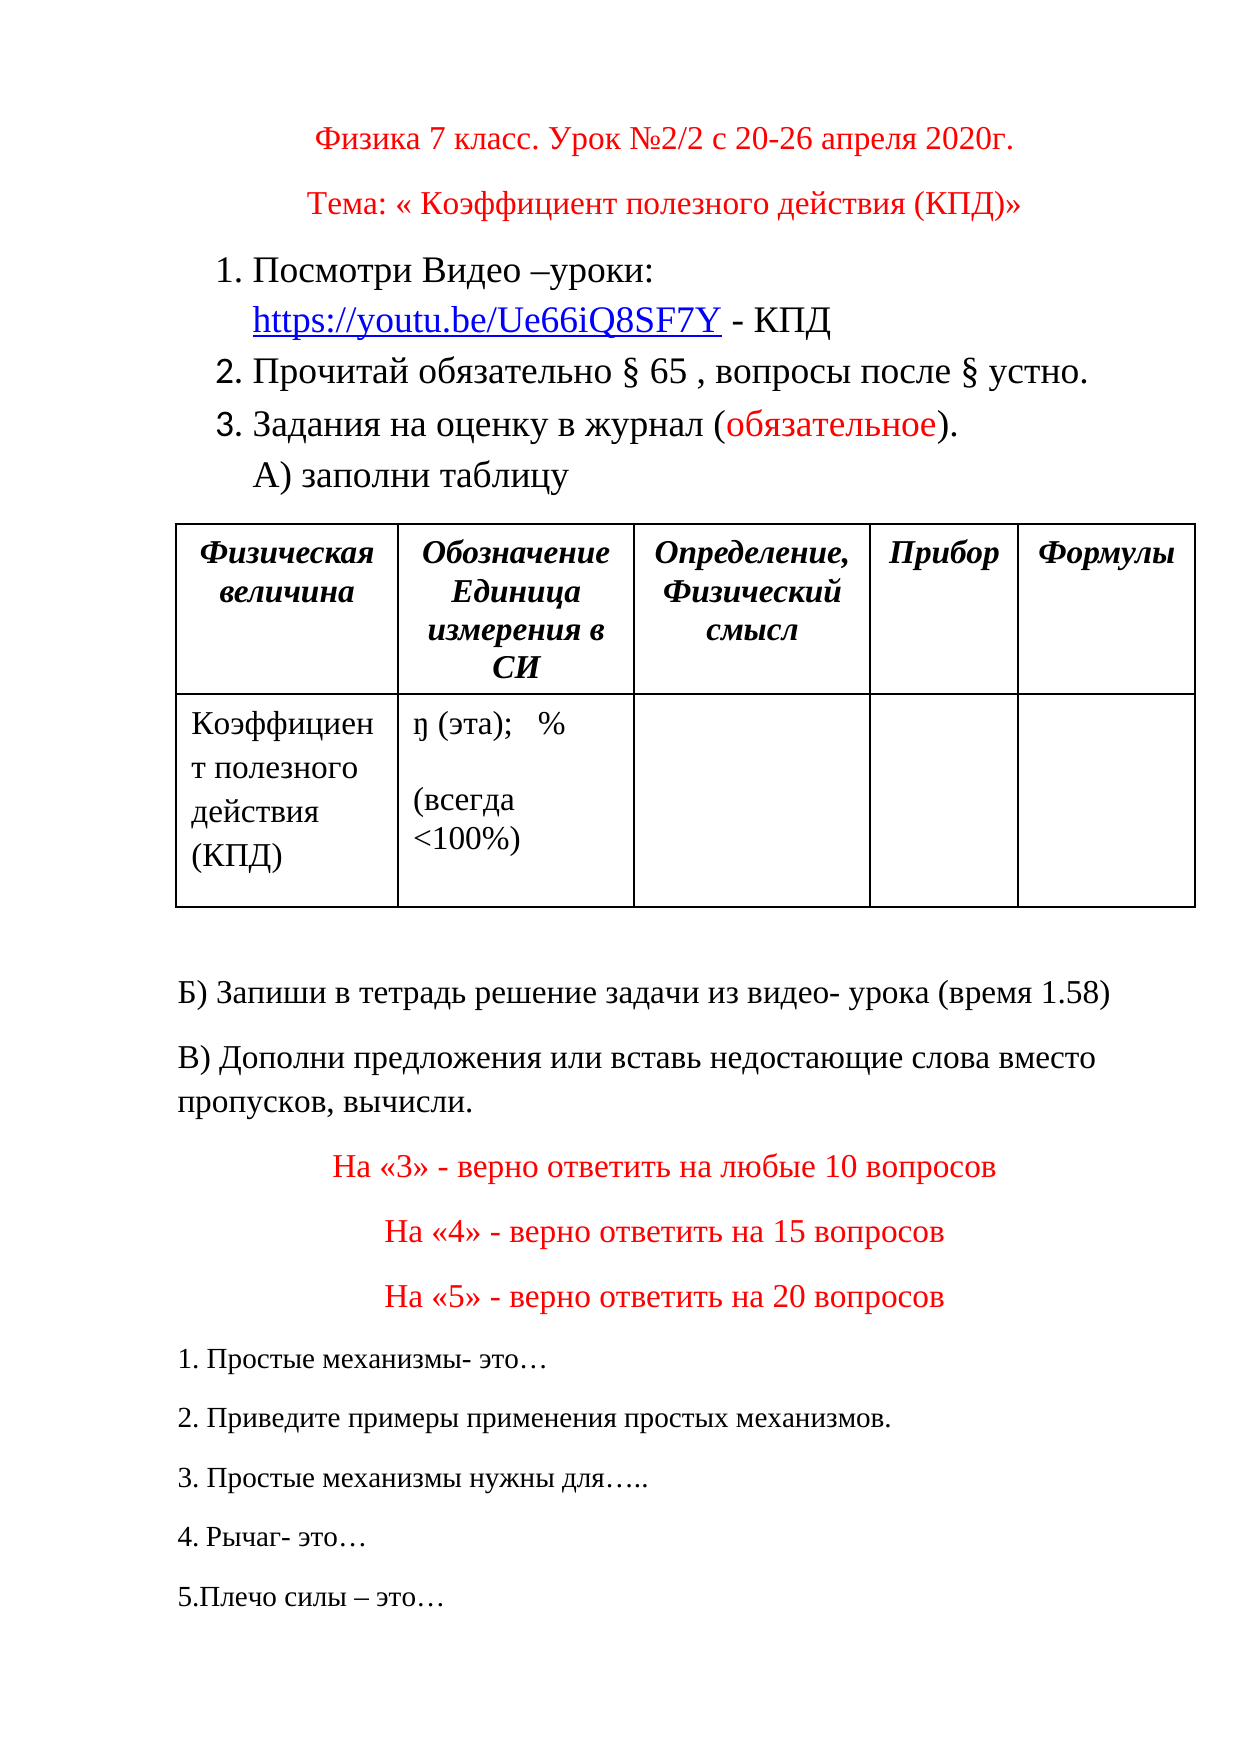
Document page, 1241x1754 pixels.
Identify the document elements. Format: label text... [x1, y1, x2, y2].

text 1. Простые механизмы- это… [177, 1341, 1152, 1375]
text 5.Плечо силы – это… [177, 1579, 1152, 1612]
text Тема: « Коэффициент полезного действия (КПД)» [177, 183, 1152, 221]
table_cell Коэффициент полезного действия (КПД) [177, 695, 397, 906]
table_header Обозначение Единица измерения в СИ [399, 525, 633, 693]
table_cell [1019, 695, 1194, 906]
text 2. Приведите примеры применения простых механизмов. [177, 1401, 1152, 1434]
list Посмотри Видео –уроки: [215, 248, 1152, 291]
table_cell [871, 695, 1017, 906]
text На «4» - верно ответить на 15 вопросов [177, 1211, 1152, 1250]
text 3. Простые механизмы нужны для….. [177, 1460, 1152, 1493]
table_header Физическая величина [177, 525, 397, 693]
table_cell [635, 695, 869, 906]
text 4. Рычаг- это… [177, 1519, 1152, 1553]
text В) Дополни предложения или вставь недостающие слова вместо пропусков, вычисли. [177, 1037, 1152, 1120]
table_header Определение, Физический смысл [635, 525, 869, 693]
list https://youtu.be/Ue66iQ8SF7Y - КПД [252, 297, 1152, 341]
list Задания на оценку в журнал (обязательное). [215, 400, 1152, 446]
table_header Формулы [1019, 525, 1194, 693]
text Физика 7 класс. Урок №2/2 с 20-26 апреля 2020г. [177, 118, 1152, 156]
text На «3» - верно ответить на любые 10 вопросов [177, 1146, 1152, 1185]
table_header Прибор [871, 525, 1017, 693]
list А) заполни таблицу [252, 452, 1152, 496]
list Прочитай обязательно § 65 , вопросы после § устно. [215, 347, 1152, 393]
text На «5» - верно ответить на 20 вопросов [177, 1276, 1152, 1314]
text Б) Запиши в тетрадь решение задачи из видео- урока (время 1.58) [177, 973, 1152, 1011]
table_cell ŋ (эта); % (всегда <100%) [399, 695, 633, 906]
